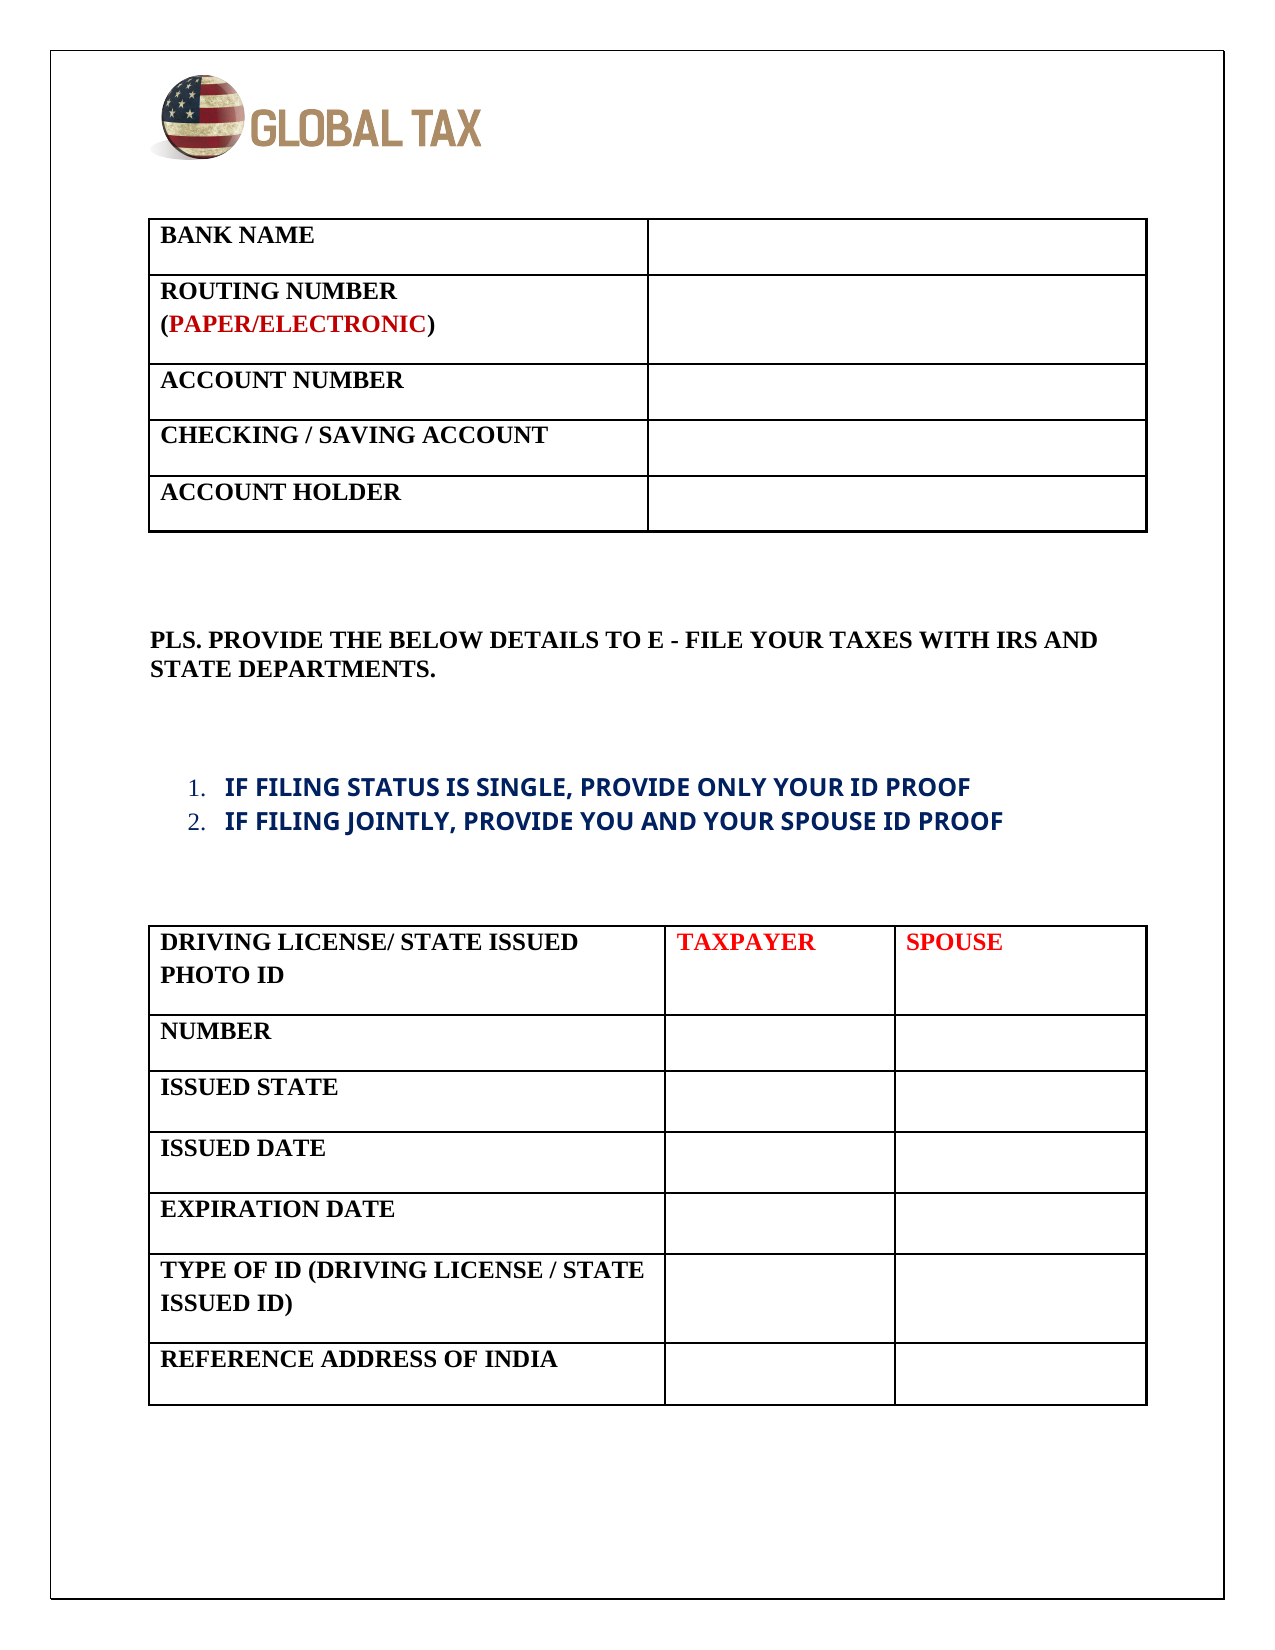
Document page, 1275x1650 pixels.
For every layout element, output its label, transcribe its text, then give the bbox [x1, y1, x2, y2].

table_cell [666, 1016, 894, 1069]
table_cell [896, 1072, 1145, 1131]
table_cell ACCOUNT NUMBER [150, 365, 647, 418]
table_cell [666, 1194, 894, 1253]
table_cell [666, 1072, 894, 1131]
table_cell ACCOUNT HOLDER [150, 477, 647, 530]
table_cell EXPIRATION DATE [150, 1194, 664, 1253]
list IF FILING JOINTLY, PROVIDE YOU AND YOUR SPOUSE ID PROOF [187, 803, 1124, 838]
table_cell TYPE OF ID (DRIVING LICENSE / STATE ISSUED ID) [150, 1255, 664, 1342]
table_cell [896, 1194, 1145, 1253]
table_header [649, 220, 1145, 274]
table_cell [649, 421, 1145, 474]
table_cell [666, 1344, 894, 1403]
table_cell [896, 1255, 1145, 1342]
table_cell ROUTING NUMBER (PAPER/ELECTRONIC) [150, 276, 647, 363]
table_cell ISSUED DATE [150, 1133, 664, 1192]
table_cell [649, 477, 1145, 530]
table_cell REFERENCE ADDRESS OF INDIA [150, 1344, 664, 1403]
text PLS. PROVIDE THE BELOW DETAILS TO E - FILE YOUR TAXES WITH IRS AND STATE DEPARTMENTS. [150, 625, 1124, 682]
table_cell CHECKING / SAVING ACCOUNT [150, 421, 647, 474]
table_cell ISSUED STATE [150, 1072, 664, 1131]
table_cell [649, 276, 1145, 363]
picture [150, 75, 482, 160]
table_cell [896, 1344, 1145, 1403]
table_header BANK NAME [150, 220, 647, 274]
table_cell [649, 365, 1145, 418]
table_header TAXPAYER [666, 927, 894, 1014]
table_header DRIVING LICENSE/ STATE ISSUED PHOTO ID [150, 927, 664, 1014]
table_header SPOUSE [896, 927, 1145, 1014]
table_cell [896, 1016, 1145, 1069]
list IF FILING STATUS IS SINGLE, PROVIDE ONLY YOUR ID PROOF [187, 769, 1124, 803]
table_cell [896, 1133, 1145, 1192]
table_cell [666, 1255, 894, 1342]
table_cell NUMBER [150, 1016, 664, 1069]
table_cell [666, 1133, 894, 1192]
